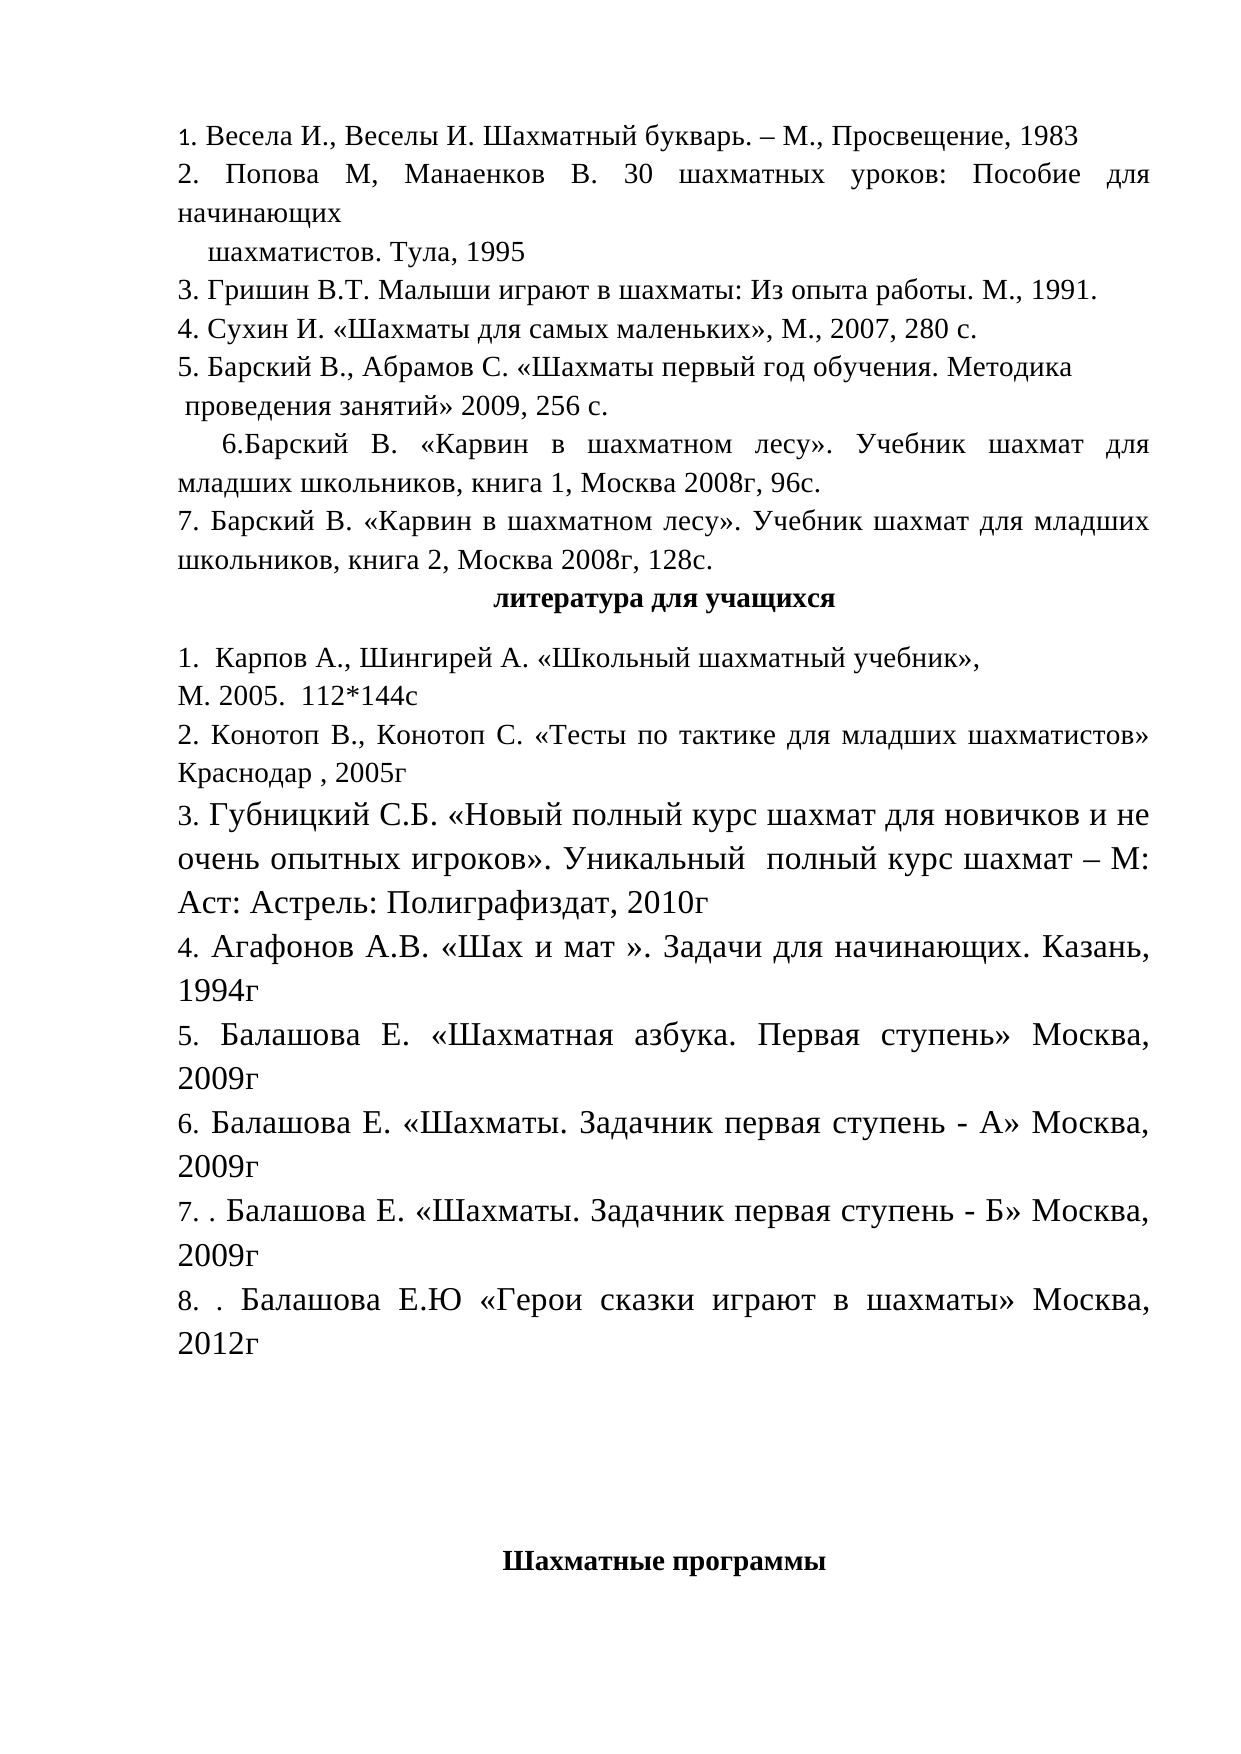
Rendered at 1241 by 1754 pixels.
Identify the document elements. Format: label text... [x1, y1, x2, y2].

text 6. Балашова Е. «Шахматы. Задачник первая ступень - А» Москва, 2009г [177, 1103, 1152, 1185]
text 5. Барский В., Абрамов С. «Шахматы первый год обучения. Методика [133, 349, 1152, 383]
text 2. Попова М, Манаенков В. 30 шахматных уроков: Пособие для начинающих [177, 157, 1152, 229]
text Шахматные программы [177, 1543, 1152, 1577]
text 5. Балашова Е. «Шахматная азбука. Первая ступень» Москва, 2009г [177, 1014, 1152, 1097]
text 4. Агафонов А.В. «Шах и мат ». Задачи для начинающих. Казань, 1994г [177, 926, 1152, 1009]
text литература для учащихся [177, 581, 1152, 614]
text 3. Гришин В.Т. Малыши играют в шахматы: Из опыта работы. М., 1991. [133, 272, 1152, 306]
text 2. Конотоп В., Конотоп С. «Тесты по тактике для младших шахматистов» Краснодар , 2005г [177, 717, 1152, 789]
text М. 2005. 112*144с [177, 678, 1152, 712]
text 1. Весела И., Веселы И. Шахматный букварь. – М., Просвещение, 1983 [133, 118, 1152, 152]
text 7. Барский В. «Карвин в шахматном лесу». Учебник шахмат для младших школьников, книга 2, Москва 2008г, 128с. [177, 503, 1152, 576]
text 7. . Балашова Е. «Шахматы. Задачник первая ступень - Б» Москва, 2009г [177, 1191, 1152, 1273]
text проведения занятий» 2009, 256 с. [133, 388, 1152, 421]
text шахматистов. Тула, 1995 [133, 234, 1152, 267]
text 1. Карпов А., Шингирей А. «Школьный шахматный учебник», [177, 640, 1152, 673]
text 4. Сухин И. «Шахматы для самых маленьких», М., 2007, 280 с. [133, 311, 1152, 344]
text 3. Губницкий С.Б. «Новый полный курс шахмат для новичков и не очень опытных игроков». Уникальный полный курс шахмат – М: Аст: Астрель: Полиграфиздат, 2010г [177, 794, 1152, 921]
text 6.Барский В. «Карвин в шахматном лесу». Учебник шахмат для младших школьников, книга 1, Москва 2008г, 96с. [177, 426, 1152, 498]
text 8. . Балашова Е.Ю «Герои сказки играют в шахматы» Москва, 2012г [177, 1279, 1152, 1361]
